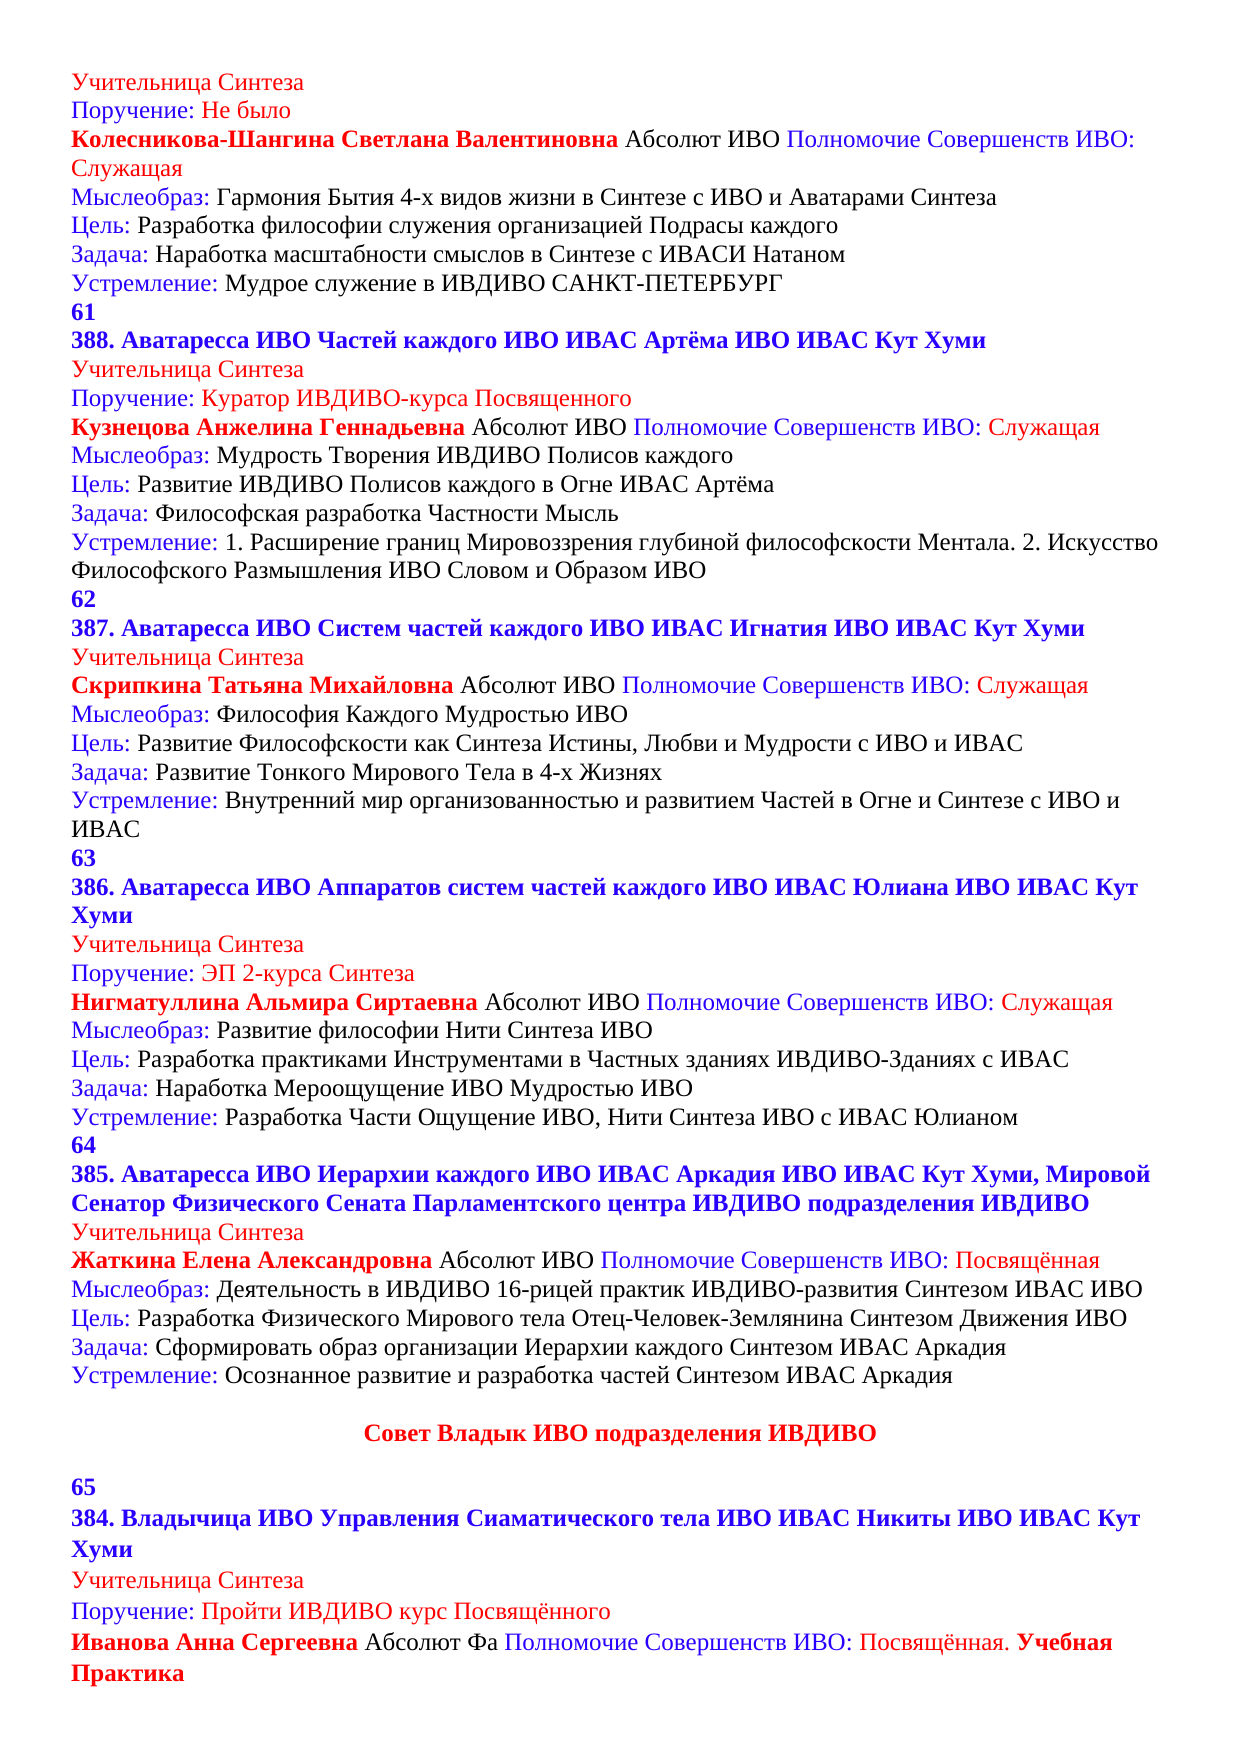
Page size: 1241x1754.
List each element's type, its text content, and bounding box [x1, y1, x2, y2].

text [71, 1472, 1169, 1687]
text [71, 67, 1169, 1418]
text Совет Владык ИВО подразделения ИВДИВО [71, 1418, 1169, 1447]
